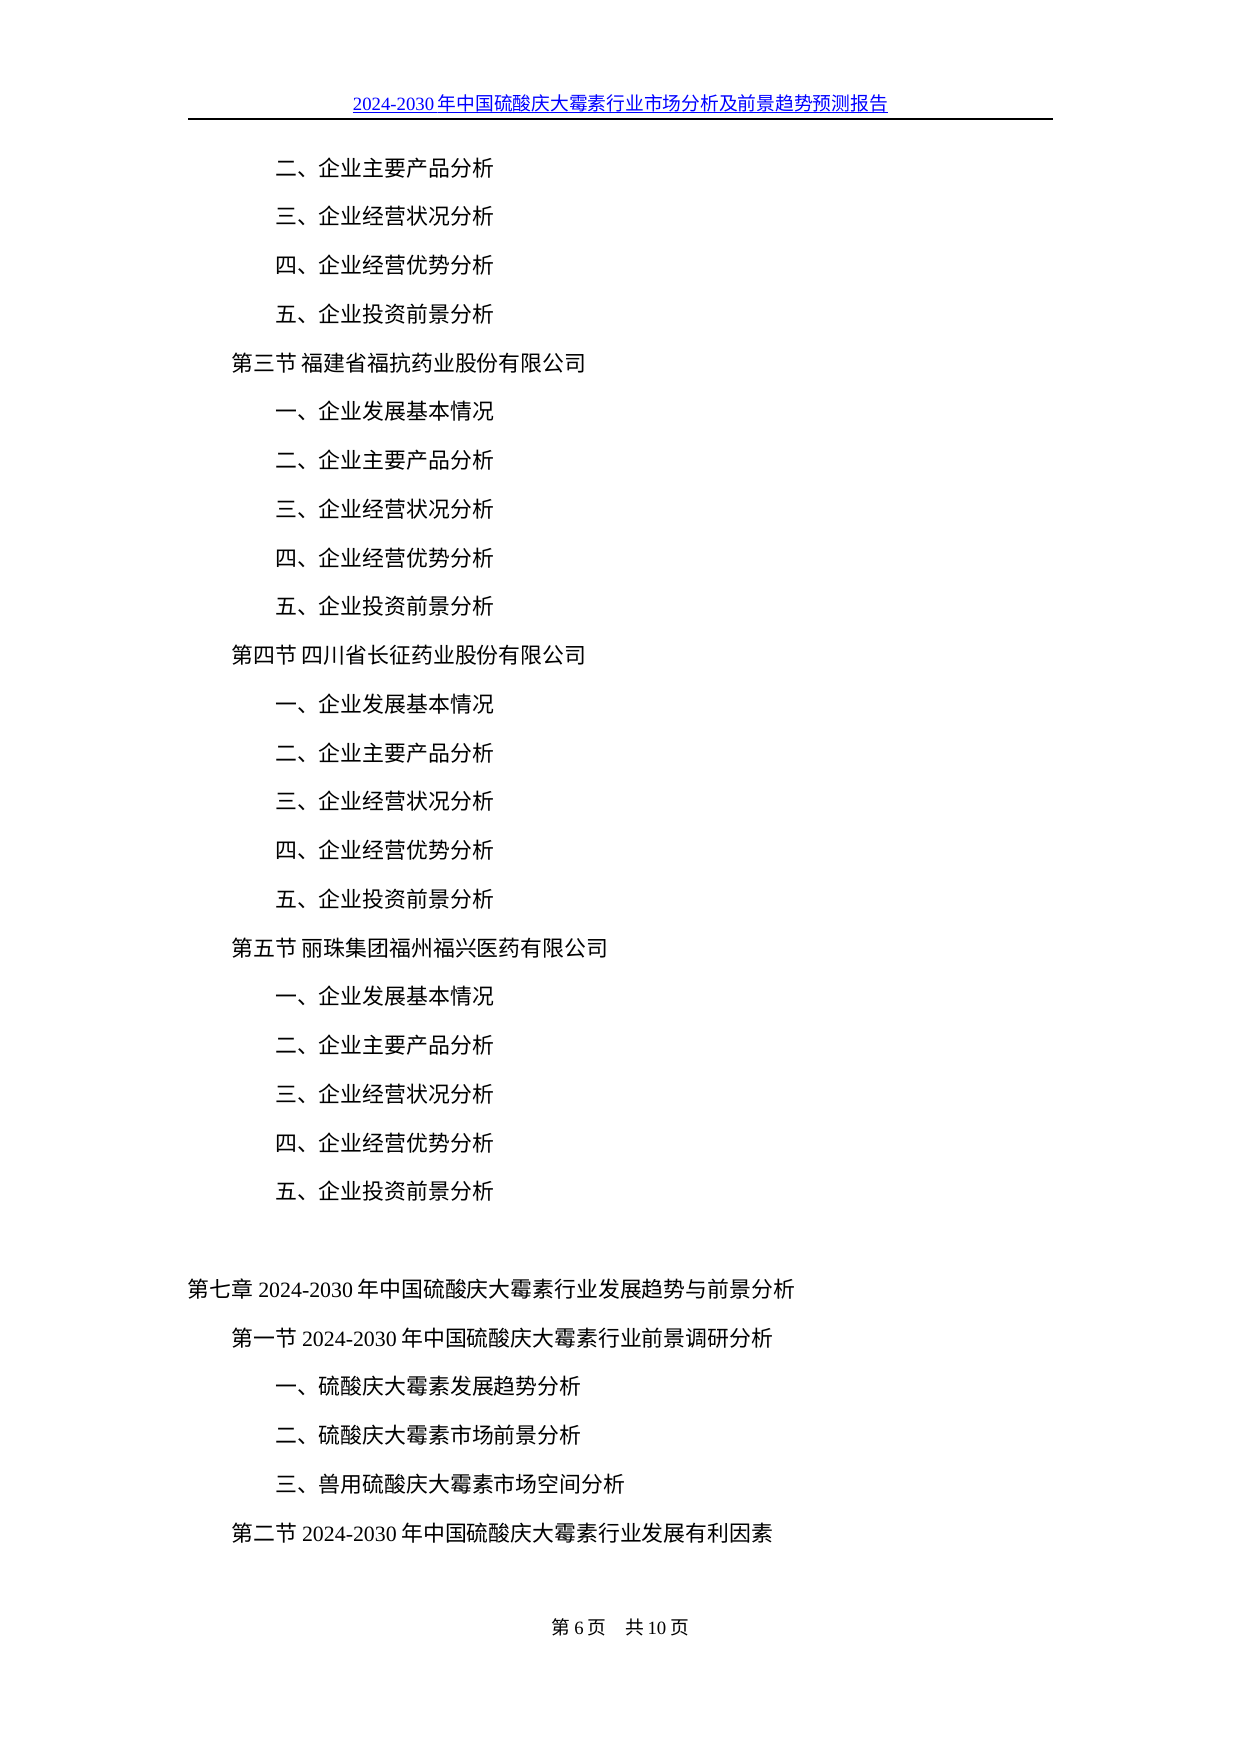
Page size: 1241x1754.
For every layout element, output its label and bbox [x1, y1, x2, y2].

text [187, 150, 1053, 1548]
